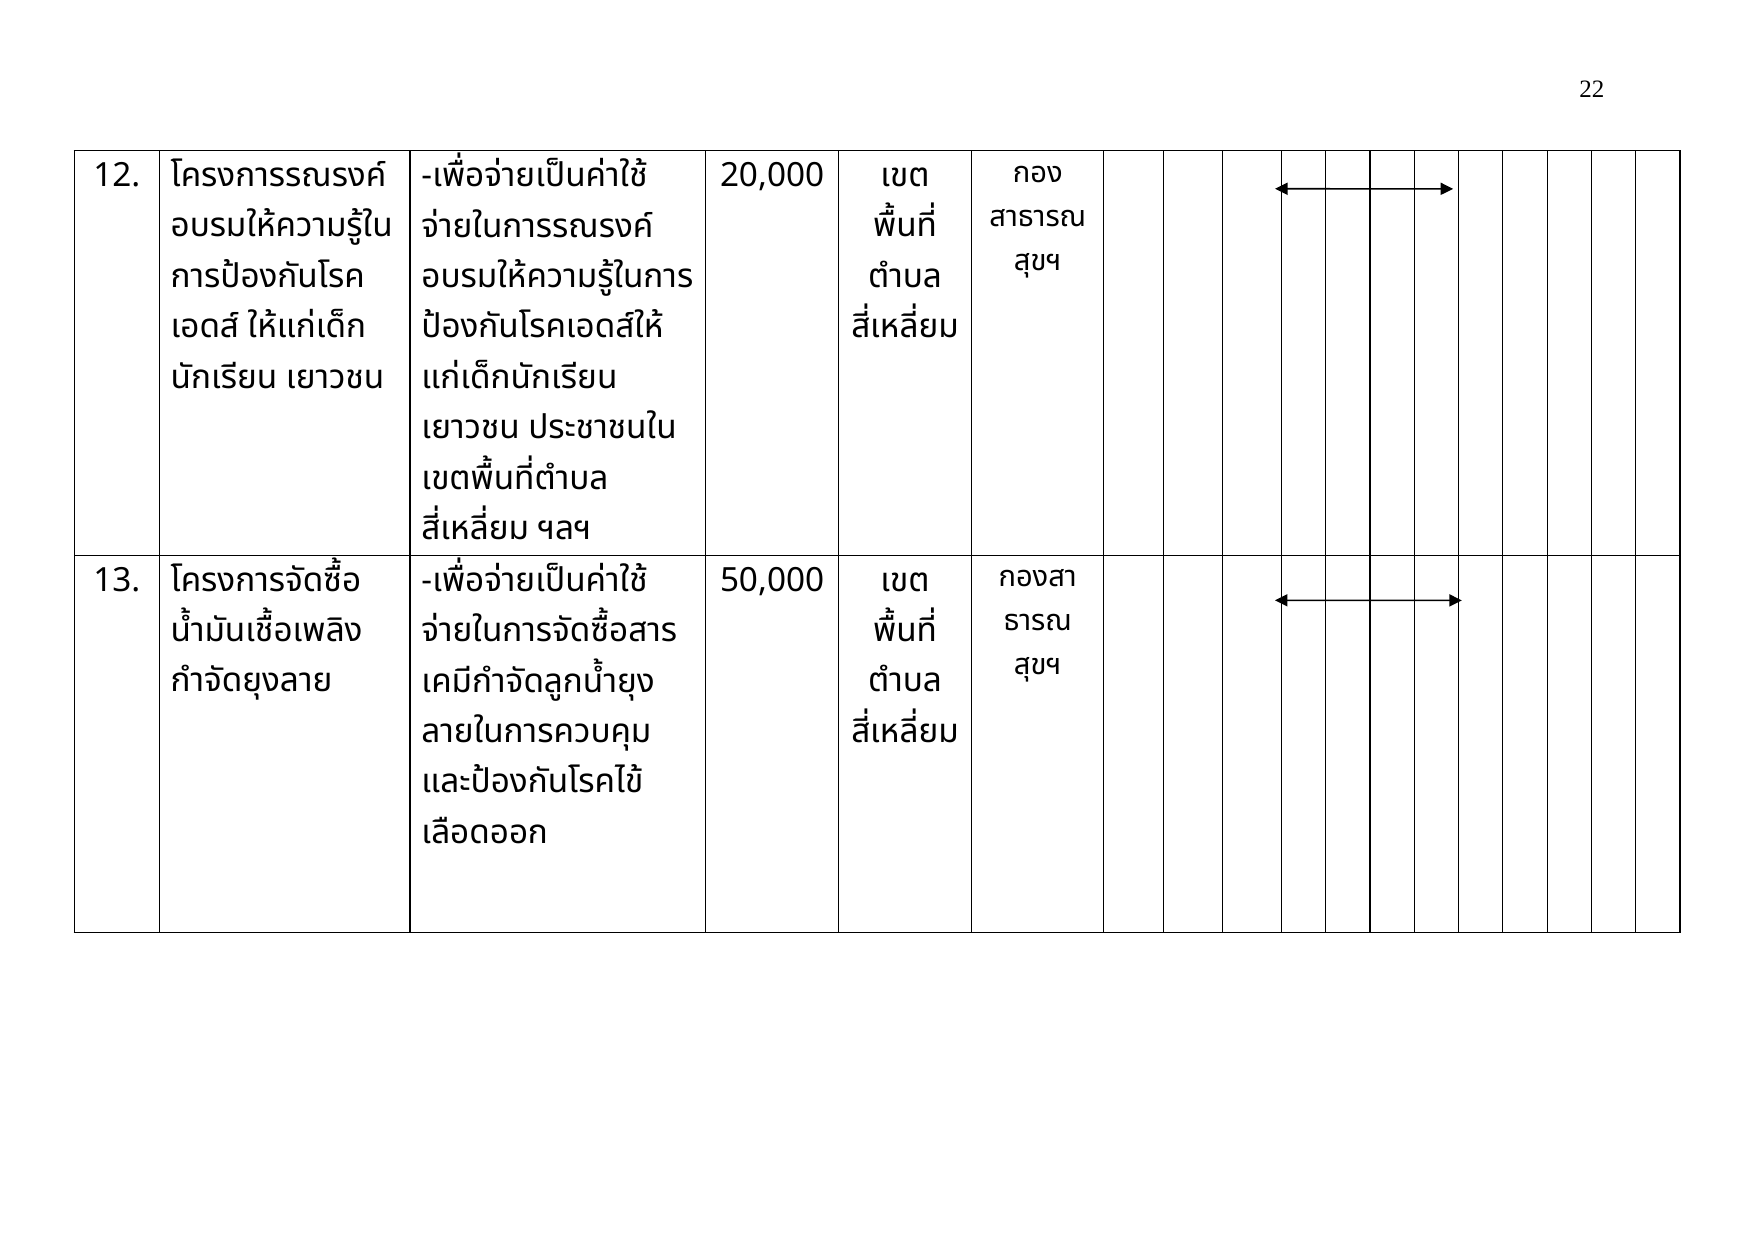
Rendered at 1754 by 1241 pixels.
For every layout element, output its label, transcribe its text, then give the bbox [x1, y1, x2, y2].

table_cell [1415, 602, 1458, 932]
table_cell [1592, 556, 1635, 932]
table_cell [1326, 151, 1369, 188]
table_cell [1459, 151, 1502, 554]
table_cell [1104, 556, 1163, 932]
table_cell 13. [75, 556, 159, 932]
table_cell 20,000 [706, 151, 838, 554]
table_cell [1503, 556, 1547, 932]
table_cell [839, 556, 971, 932]
table_cell [1326, 602, 1369, 932]
table_cell [1415, 151, 1458, 554]
table_cell [1371, 151, 1414, 188]
table_cell [1164, 556, 1222, 932]
table_cell [1164, 151, 1222, 554]
table_cell [1282, 556, 1325, 599]
table_cell [1223, 556, 1281, 932]
table_cell [1104, 151, 1163, 554]
table_cell [1282, 151, 1325, 187]
table_cell กอง สาธารณสุขฯ [972, 151, 1103, 554]
table_cell 12. [75, 151, 159, 554]
table_cell [1503, 151, 1547, 554]
table_cell [1282, 602, 1325, 932]
table_cell [1636, 556, 1679, 932]
table_cell โครงการจัดซื้อน้ำมันเชื้อเพลิงกำจัดยุงลาย [160, 556, 409, 932]
table_cell [1548, 151, 1591, 554]
table_cell [1415, 556, 1458, 599]
table_cell [1592, 151, 1635, 554]
table_cell [1282, 190, 1325, 554]
table_cell 50,000 [706, 556, 838, 932]
table_cell [1371, 602, 1414, 932]
table_cell [1371, 190, 1414, 554]
table_cell -เพื่อจ่ายเป็นค่าใช้จ่ายในการจัดซื้อสารเคมีกำจัดลูกน้ำยุงลายในการควบคุมและป้องกันโรคไข้เลือดออก [411, 556, 705, 932]
table_cell [1636, 151, 1679, 554]
table_cell โครงการรณรงค์อบรมให้ความรู้ในการป้องกันโรคเอดส์ ให้แก่เด็กนักเรียน เยาวชน [160, 151, 409, 554]
table_cell [1223, 151, 1281, 554]
table_cell [1371, 556, 1414, 599]
table_cell [1459, 556, 1502, 932]
table_cell เขตพื้นที่ตำบลสี่เหลี่ยม [839, 151, 971, 554]
table_cell [1326, 556, 1369, 599]
table_cell [1326, 190, 1369, 554]
table_cell -เพื่อจ่ายเป็นค่าใช้จ่ายในการรณรงค์อบรมให้ความรู้ในการป้องกันโรคเอดส์ให้แก่เด็กนักเรียน เยาวชน ประชาชนในเขตพื้นที่ตำบลสี่เหลี่ยม ฯลฯ [411, 151, 705, 554]
table_cell [1548, 556, 1591, 932]
table_cell กองสาธารณสุขฯ [972, 556, 1103, 932]
